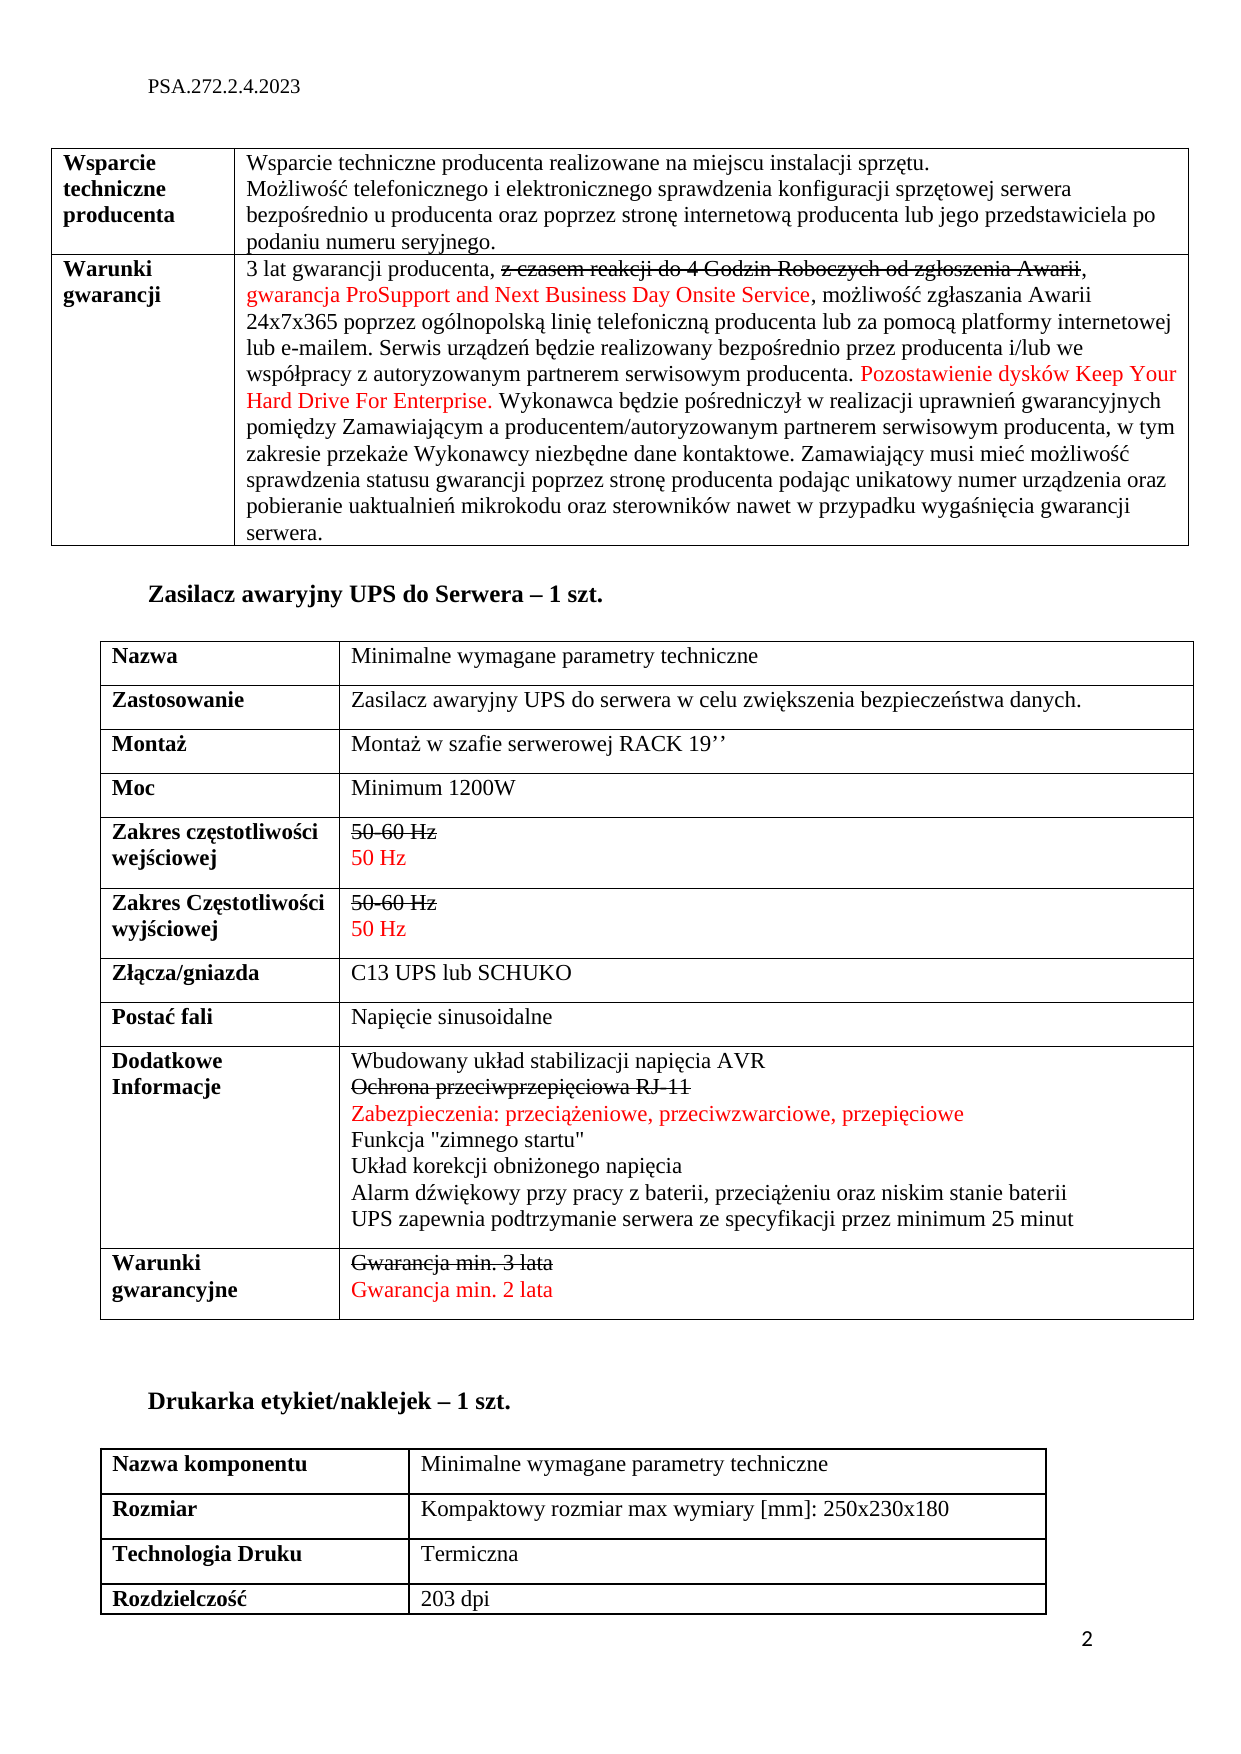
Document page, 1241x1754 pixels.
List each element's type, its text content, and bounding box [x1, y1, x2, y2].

table_cell Zakres Częstotliwości wyjściowej [101, 889, 339, 958]
table_cell Montaż [101, 730, 339, 773]
table_cell Napięcie sinusoidalne [340, 1003, 1193, 1046]
table_cell Rozdzielczość [102, 1585, 408, 1612]
table_cell Gwarancja min. 3 lata Gwarancja min. 2 lata [340, 1249, 1193, 1319]
table_cell Moc [101, 774, 339, 817]
table_cell Zastosowanie [101, 686, 339, 729]
table_cell Zakres częstotliwości wejściowej [101, 818, 339, 887]
table_cell 50-60 Hz 50 Hz [340, 818, 1193, 887]
table_cell Wsparcie techniczne producenta [52, 149, 234, 254]
table_cell Zasilacz awaryjny UPS do serwera w celu zwiększenia bezpieczeństwa danych. [340, 686, 1193, 729]
table_header Minimalne wymagane parametry techniczne [410, 1450, 1045, 1493]
table_cell Technologia Druku [102, 1540, 408, 1583]
table_cell Dodatkowe Informacje [101, 1047, 339, 1248]
text Zasilacz awaryjny UPS do Serwera – 1 szt. [148, 579, 1093, 608]
table_cell Termiczna [410, 1540, 1045, 1583]
table_cell C13 UPS lub SCHUKO [340, 959, 1193, 1002]
table_cell Minimum 1200W [340, 774, 1193, 817]
table_header Minimalne wymagane parametry techniczne [340, 642, 1193, 685]
table_cell Warunki gwarancji [52, 255, 234, 545]
table_cell 203 dpi [410, 1585, 1045, 1612]
table_cell Rozmiar [102, 1495, 408, 1538]
table_cell Złącza/gniazda [101, 959, 339, 1002]
table_header Nazwa [101, 642, 339, 685]
table_cell 3 lat gwarancji producenta, z czasem reakcji do 4 Godzin Roboczych od zgłoszenia Awarii, gwarancja ProSupport and Next Business Day Onsite Service, możliwość zgłaszania Awarii 24x7x365 poprzez ogólnopolską linię telefoniczną producenta lub za pomocą platformy internetowej lub e-mailem. Serwis urządzeń będzie realizowany bezpośrednio przez producenta i/lub we współpracy z autoryzowanym partnerem serwisowym producenta. Pozostawienie dysków Keep Your Hard Drive For Enterprise. Wykonawca będzie pośredniczył w realizacji uprawnień gwarancyjnych pomiędzy Zamawiającym a producentem/autoryzowanym partnerem serwisowym producenta, w tym zakresie przekaże Wykonawcy niezbędne dane kontaktowe. Zamawiający musi mieć możliwość sprawdzenia statusu gwarancji poprzez stronę producenta podając unikatowy numer urządzenia oraz pobieranie uaktualnień mikrokodu oraz sterowników nawet w przypadku wygaśnięcia gwarancji serwera. [235, 255, 1188, 545]
table_cell Kompaktowy rozmiar max wymiary [mm]: 250x230x180 [410, 1495, 1045, 1538]
table_cell Wsparcie techniczne producenta realizowane na miejscu instalacji sprzętu. Możliwość telefonicznego i elektronicznego sprawdzenia konfiguracji sprzętowej serwera bezpośrednio u producenta oraz poprzez stronę internetową producenta lub jego przedstawiciela po podaniu numeru seryjnego. [235, 149, 1188, 254]
table_cell Postać fali [101, 1003, 339, 1046]
table_cell Wbudowany układ stabilizacji napięcia AVR Ochrona przeciwprzepięciowa RJ-11 Zabezpieczenia: przeciążeniowe, przeciwzwarciowe, przepięciowe Funkcja "zimnego startu" Układ korekcji obniżonego napięcia Alarm dźwiękowy przy pracy z baterii, przeciążeniu oraz niskim stanie baterii UPS zapewnia podtrzymanie serwera ze specyfikacji przez minimum 25 minut [340, 1047, 1193, 1248]
table_cell 50-60 Hz 50 Hz [340, 889, 1193, 958]
table_header Nazwa komponentu [102, 1450, 408, 1493]
text Drukarka etykiet/naklejek – 1 szt. [148, 1386, 1093, 1414]
table_cell Warunki gwarancyjne [101, 1249, 339, 1319]
table_cell Montaż w szafie serwerowej RACK 19’’ [340, 730, 1193, 773]
